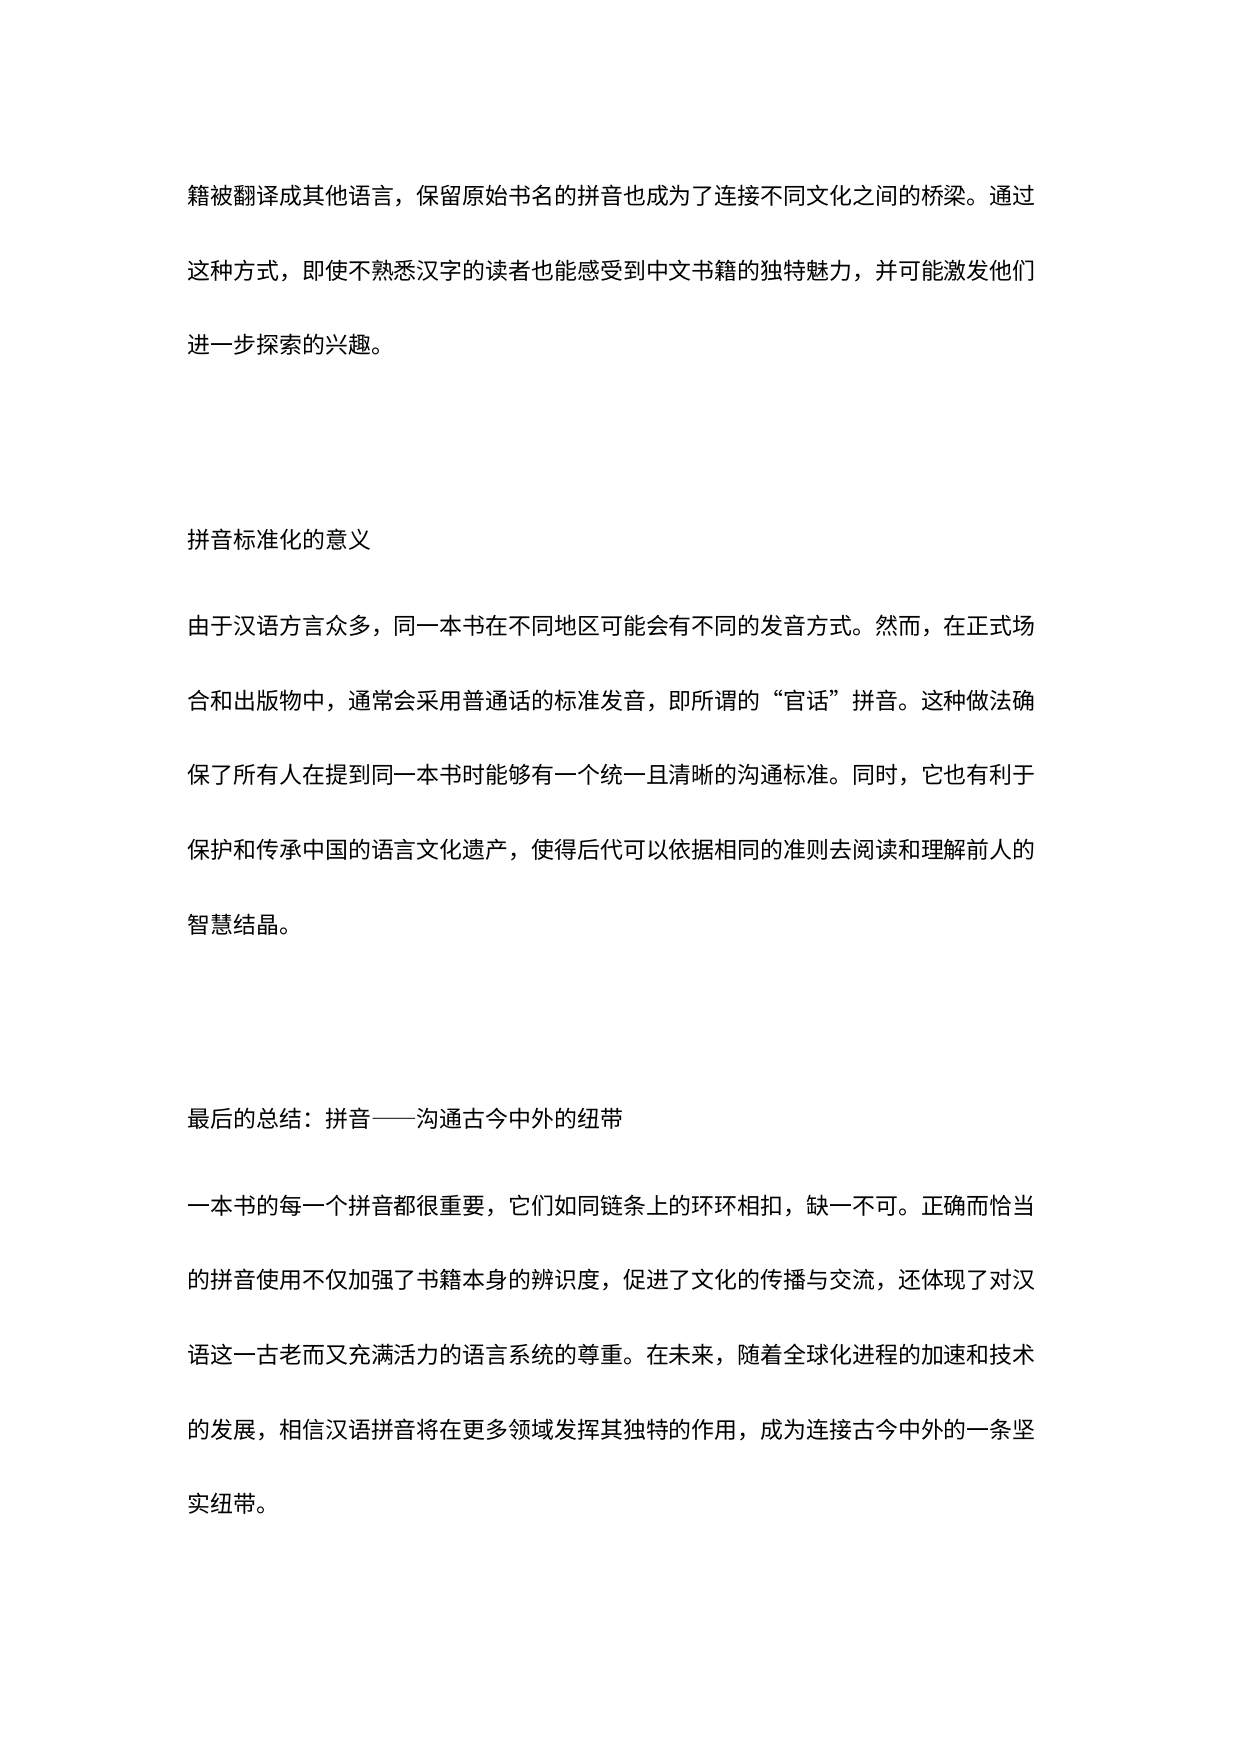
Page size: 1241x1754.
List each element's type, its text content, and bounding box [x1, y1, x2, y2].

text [187, 162, 1053, 376]
text 由于汉语方言众多，同一本书在不同地区可能会有不同的发音方式。然而，在正式场合和出版物中，通常会采用普通话的标准发音，即所谓的“官话”拼音。这种做法确保了所有人在提到同一本书时能够有一个统一且清晰的沟通标准。同时，它也有利于保护和传承中国的语言文化遗产，使得后代可以依据相同的准则去阅读和理解前人的智慧结晶。 [187, 592, 1053, 956]
text 最后的总结：拼音——沟通古今中外的纽带 [187, 1085, 1053, 1150]
text 拼音标准化的意义 [187, 506, 1053, 571]
text 一本书的每一个拼音都很重要，它们如同链条上的环环相扣，缺一不可。正确而恰当的拼音使用不仅加强了书籍本身的辨识度，促进了文化的传播与交流，还体现了对汉语这一古老而又充满活力的语言系统的尊重。在未来，随着全球化进程的加速和技术的发展，相信汉语拼音将在更多领域发挥其独特的作用，成为连接古今中外的一条坚实纽带。 [187, 1172, 1053, 1536]
